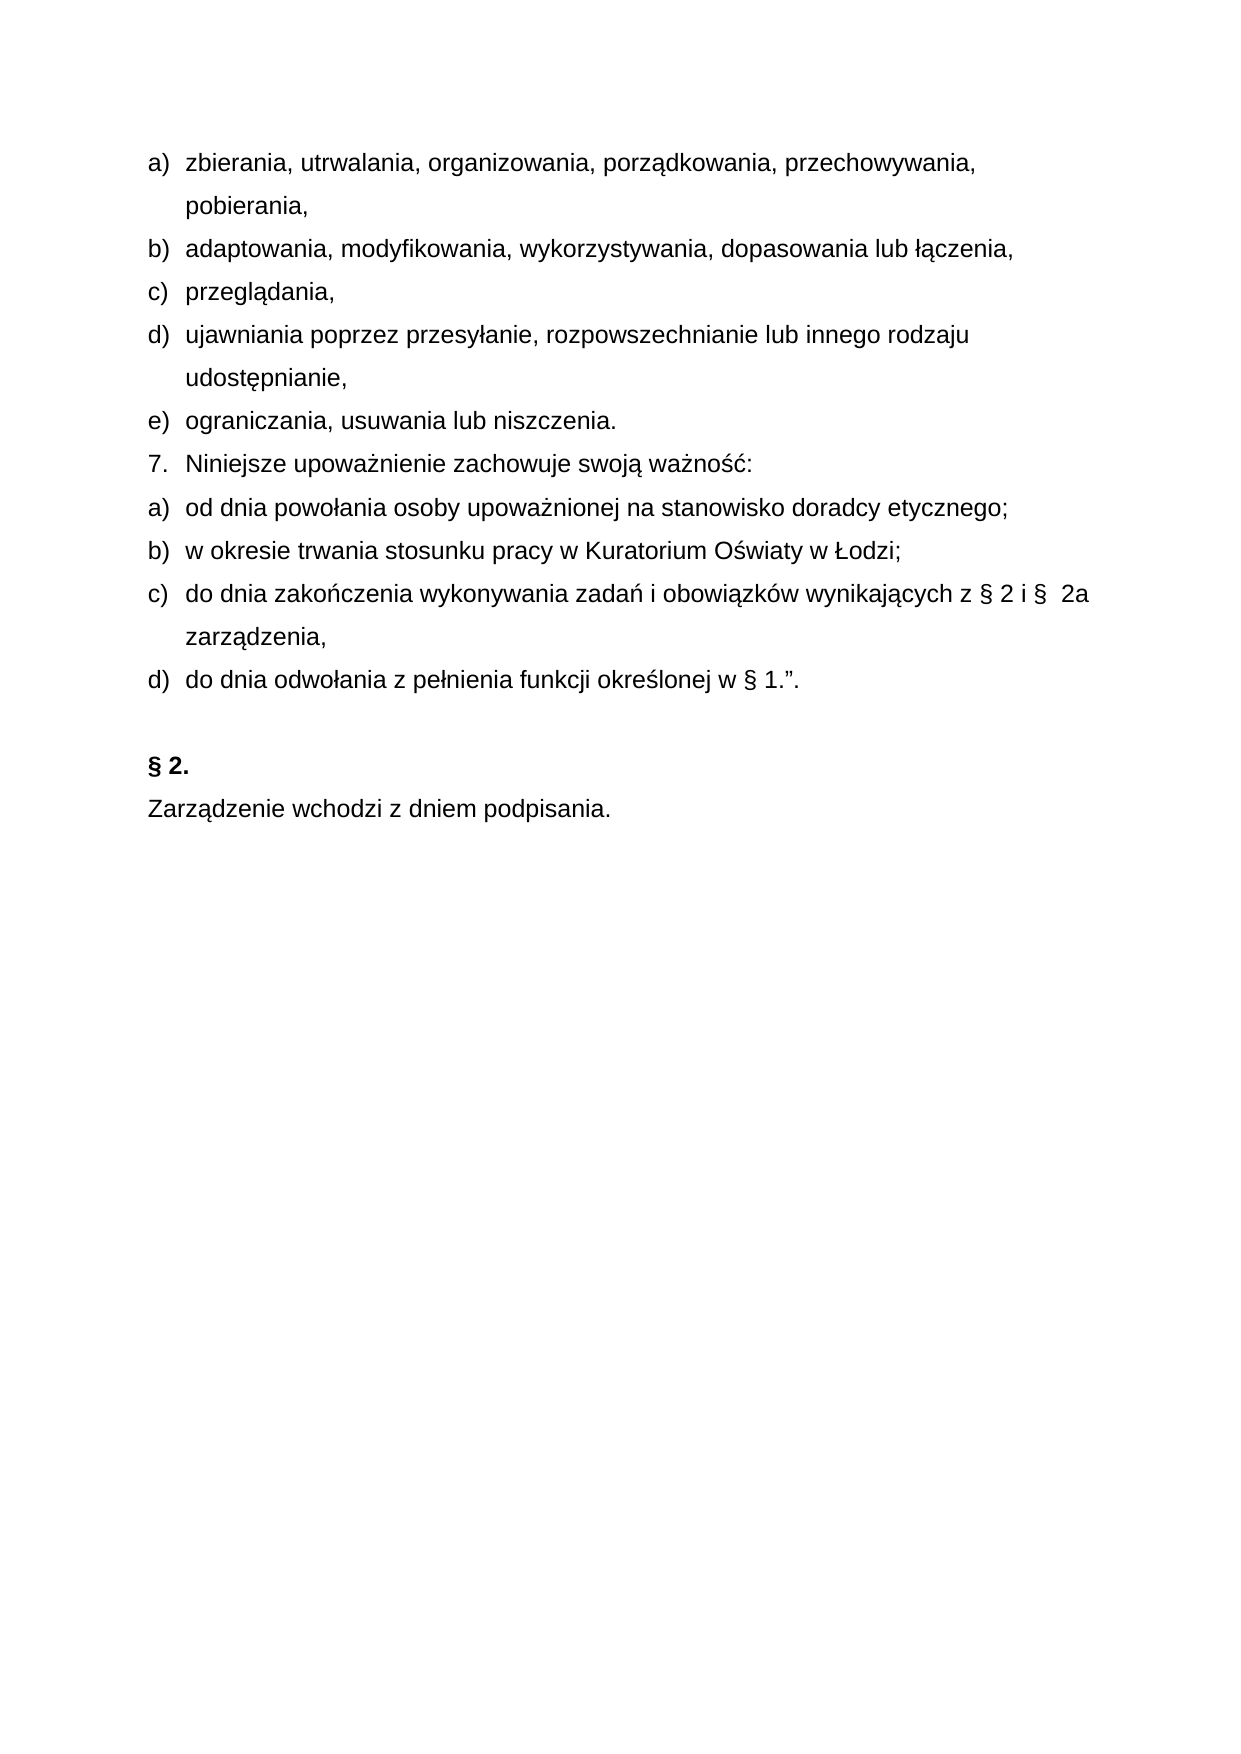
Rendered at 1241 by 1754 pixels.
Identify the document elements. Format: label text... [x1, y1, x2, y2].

list ujawniania poprzez przesyłanie, rozpowszechnianie lub innego rodzaju udostępnianie, [148, 320, 1093, 392]
list ograniczania, usuwania lub niszczenia. [148, 406, 1093, 435]
list od dnia powołania osoby upoważnionej na stanowisko doradcy etycznego; [148, 493, 1093, 521]
text Zarządzenie wchodzi z dniem podpisania. [148, 794, 1093, 823]
list Niniejsze upoważnienie zachowuje swoją ważność: [148, 449, 1093, 478]
list w okresie trwania stosunku pracy w Kuratorium Oświaty w Łodzi; [148, 536, 1093, 564]
text § 2. [148, 751, 1093, 780]
list przeglądania, [148, 277, 1093, 306]
list zbierania, utrwalania, organizowania, porządkowania, przechowywania, pobierania, [148, 148, 1093, 219]
list adaptowania, modyfikowania, wykorzystywania, dopasowania lub łączenia, [148, 234, 1093, 263]
list do dnia odwołania z pełnienia funkcji określonej w § 1.”. [148, 665, 1093, 694]
list do dnia zakończenia wykonywania zadań i obowiązków wynikających z § 2 i § 2a zarządzenia, [148, 579, 1093, 651]
